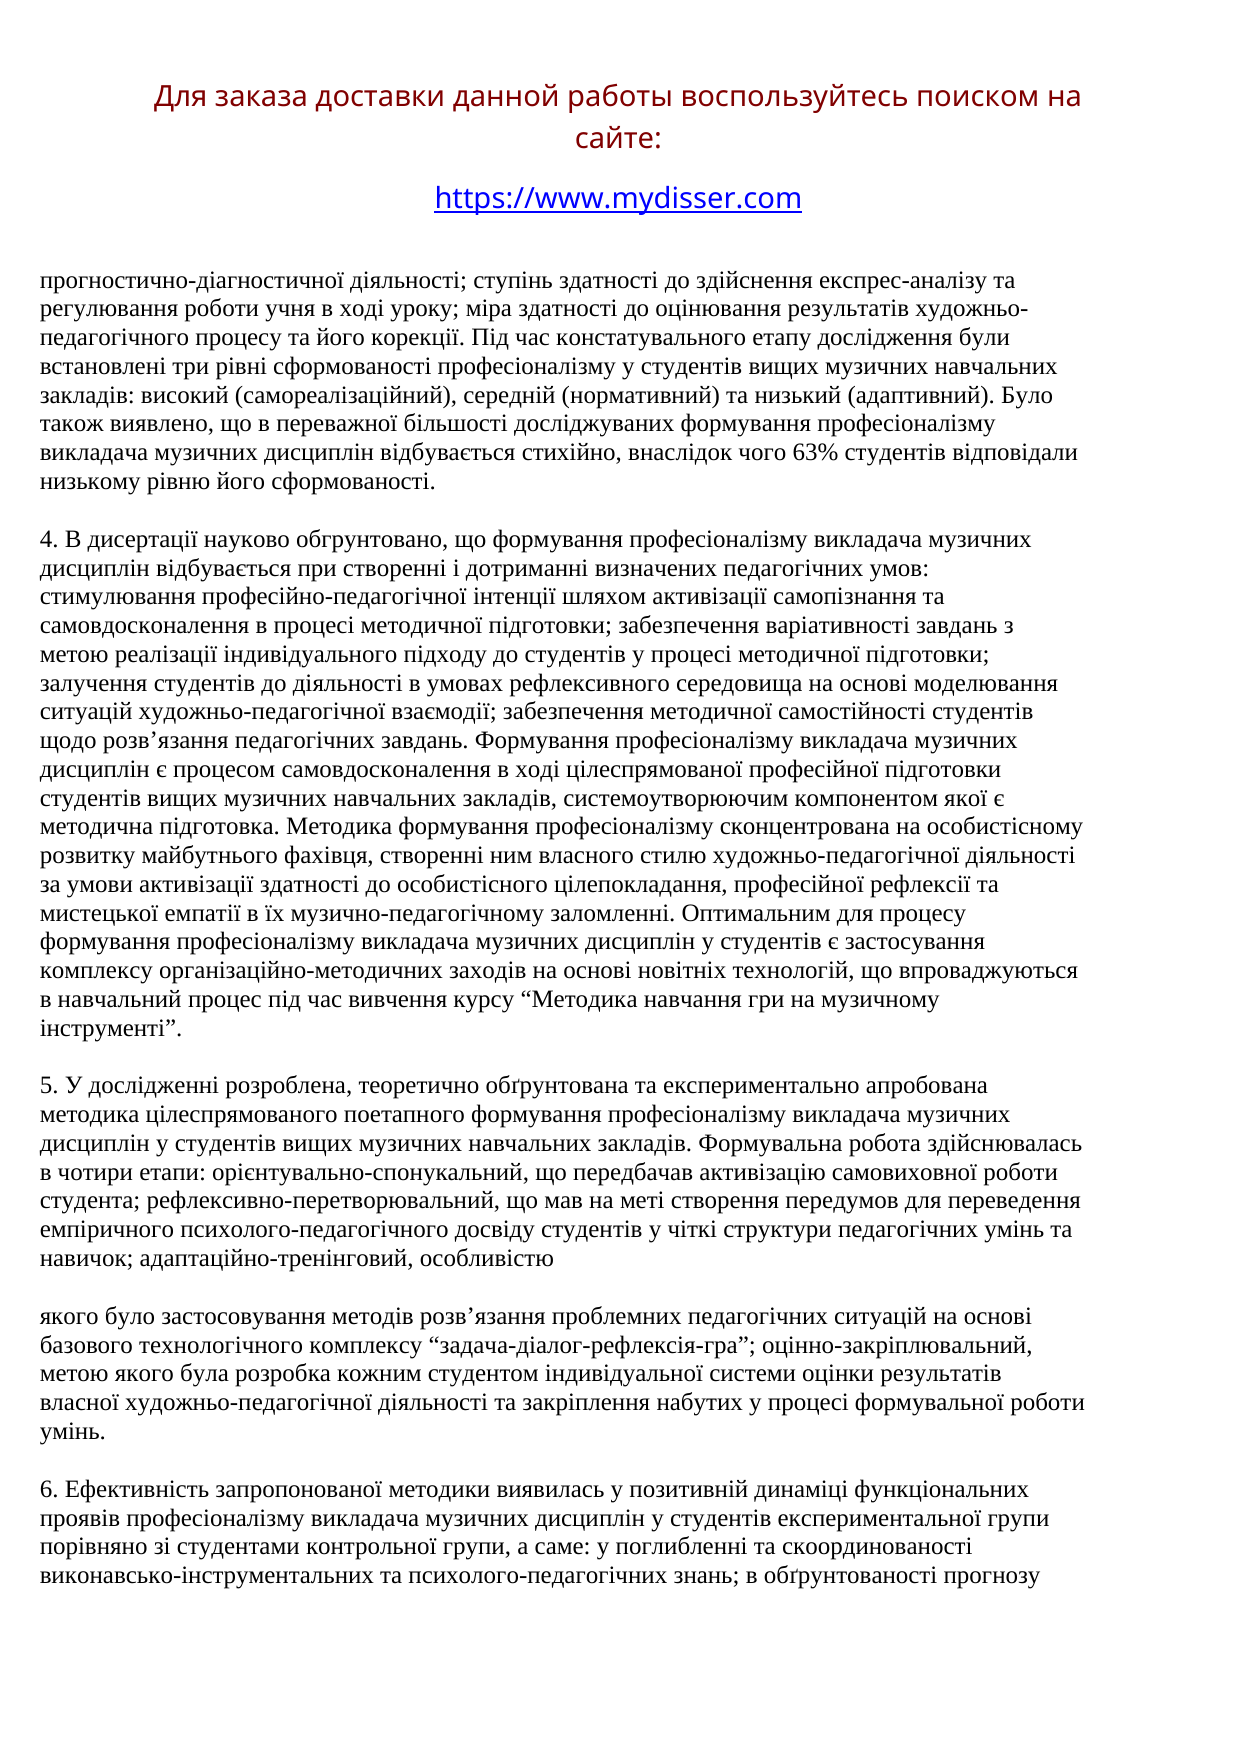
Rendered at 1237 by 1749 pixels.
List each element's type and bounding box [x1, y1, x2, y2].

table_cell [40, 236, 1086, 1589]
